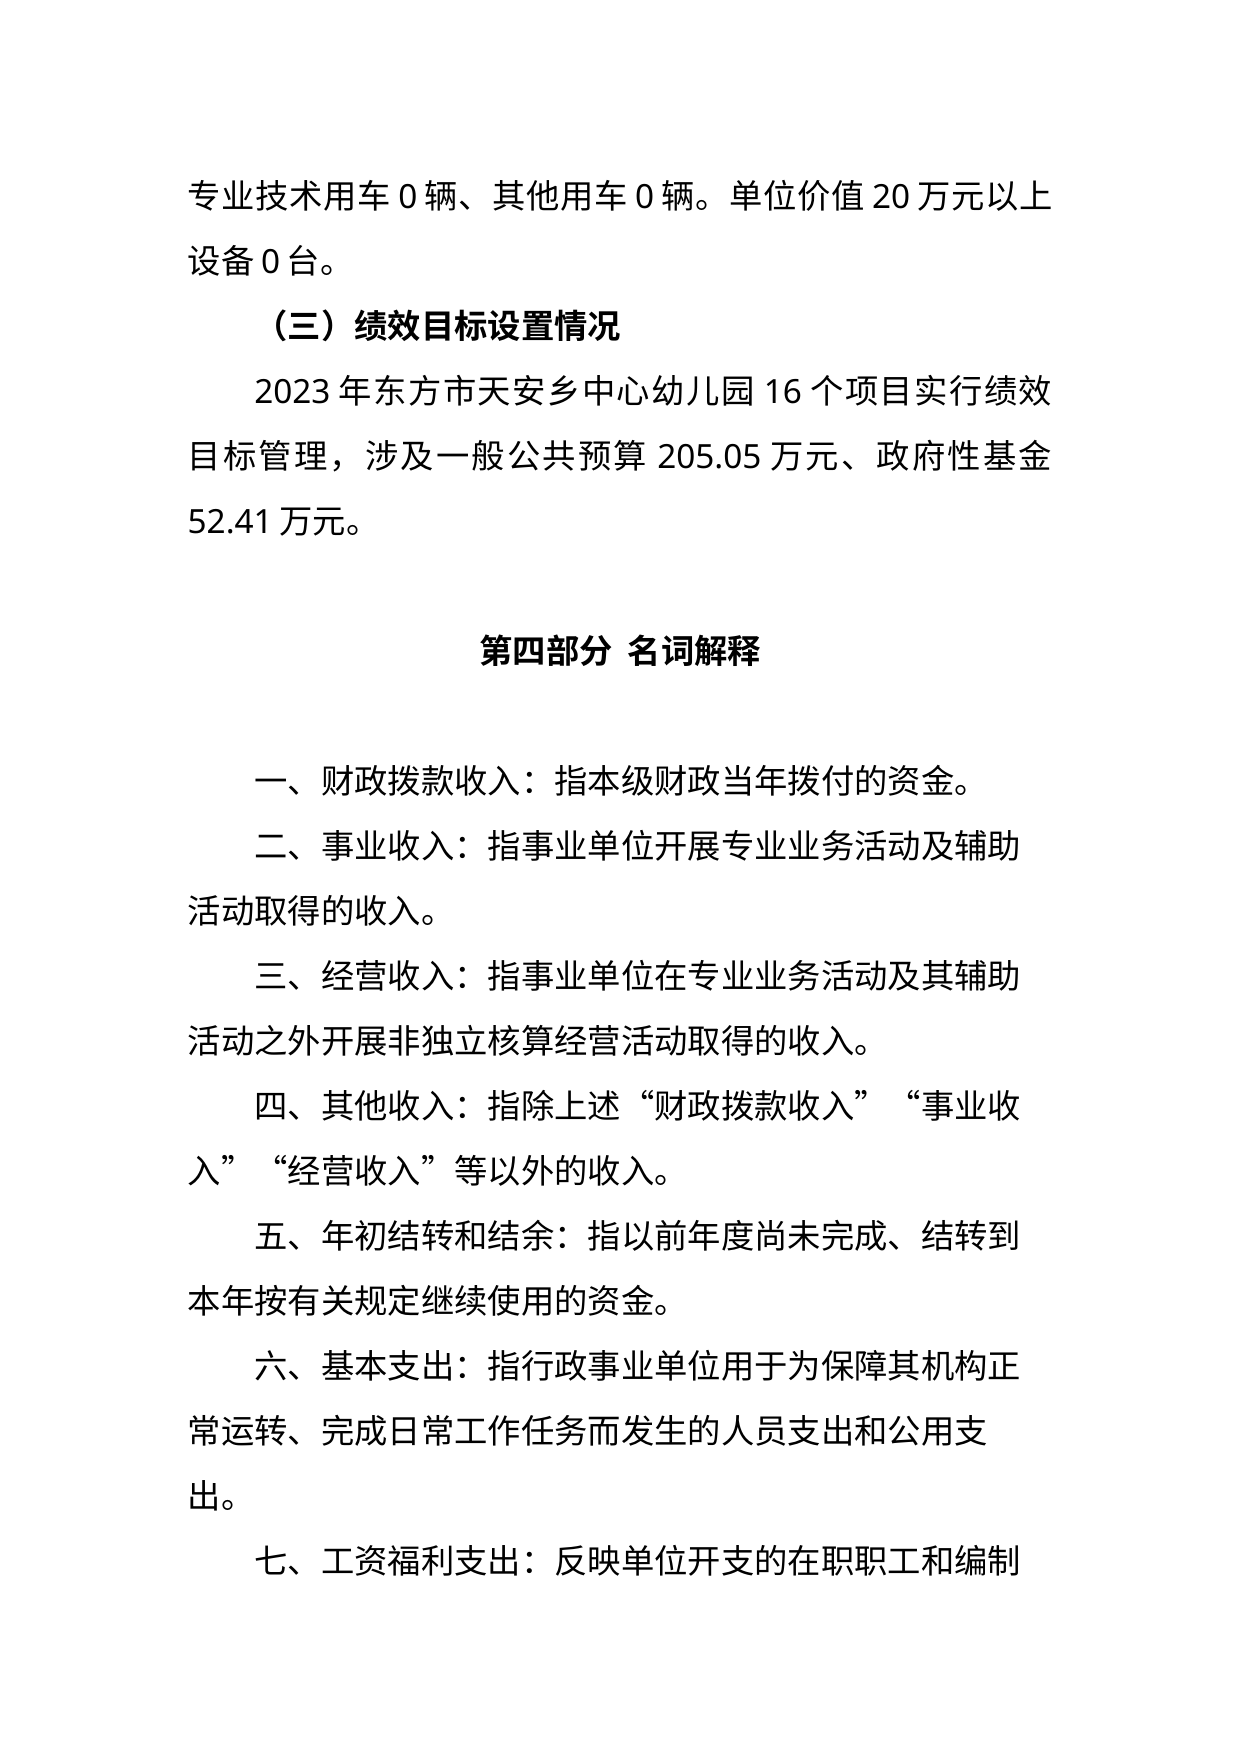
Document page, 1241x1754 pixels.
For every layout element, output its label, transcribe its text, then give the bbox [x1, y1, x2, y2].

text 一、财政拨款收入：指本级财政当年拨付的资金。 [187, 747, 1053, 812]
text 2023年东方市天安乡中心幼儿园16个项目实行绩效目标管理，涉及一般公共预算205.05万元、政府性基金52.41万元。 [187, 357, 1053, 552]
text 第四部分 名词解释 [187, 617, 1053, 682]
text 五、年初结转和结余：指以前年度尚未完成、结转到本年按有关规定继续使用的资金。 [187, 1202, 1053, 1332]
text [187, 1527, 1053, 1592]
text 六、基本支出：指行政事业单位用于为保障其机构正常运转、完成日常工作任务而发生的人员支出和公用支出。 [187, 1332, 1053, 1527]
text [187, 162, 1053, 292]
text （三）绩效目标设置情况 [187, 292, 1053, 357]
text 三、经营收入：指事业单位在专业业务活动及其辅助活动之外开展非独立核算经营活动取得的收入。 [187, 942, 1053, 1072]
text 四、其他收入：指除上述“财政拨款收入”“事业收入”“经营收入”等以外的收入。 [187, 1072, 1053, 1202]
text 二、事业收入：指事业单位开展专业业务活动及辅助活动取得的收入。 [187, 812, 1053, 942]
